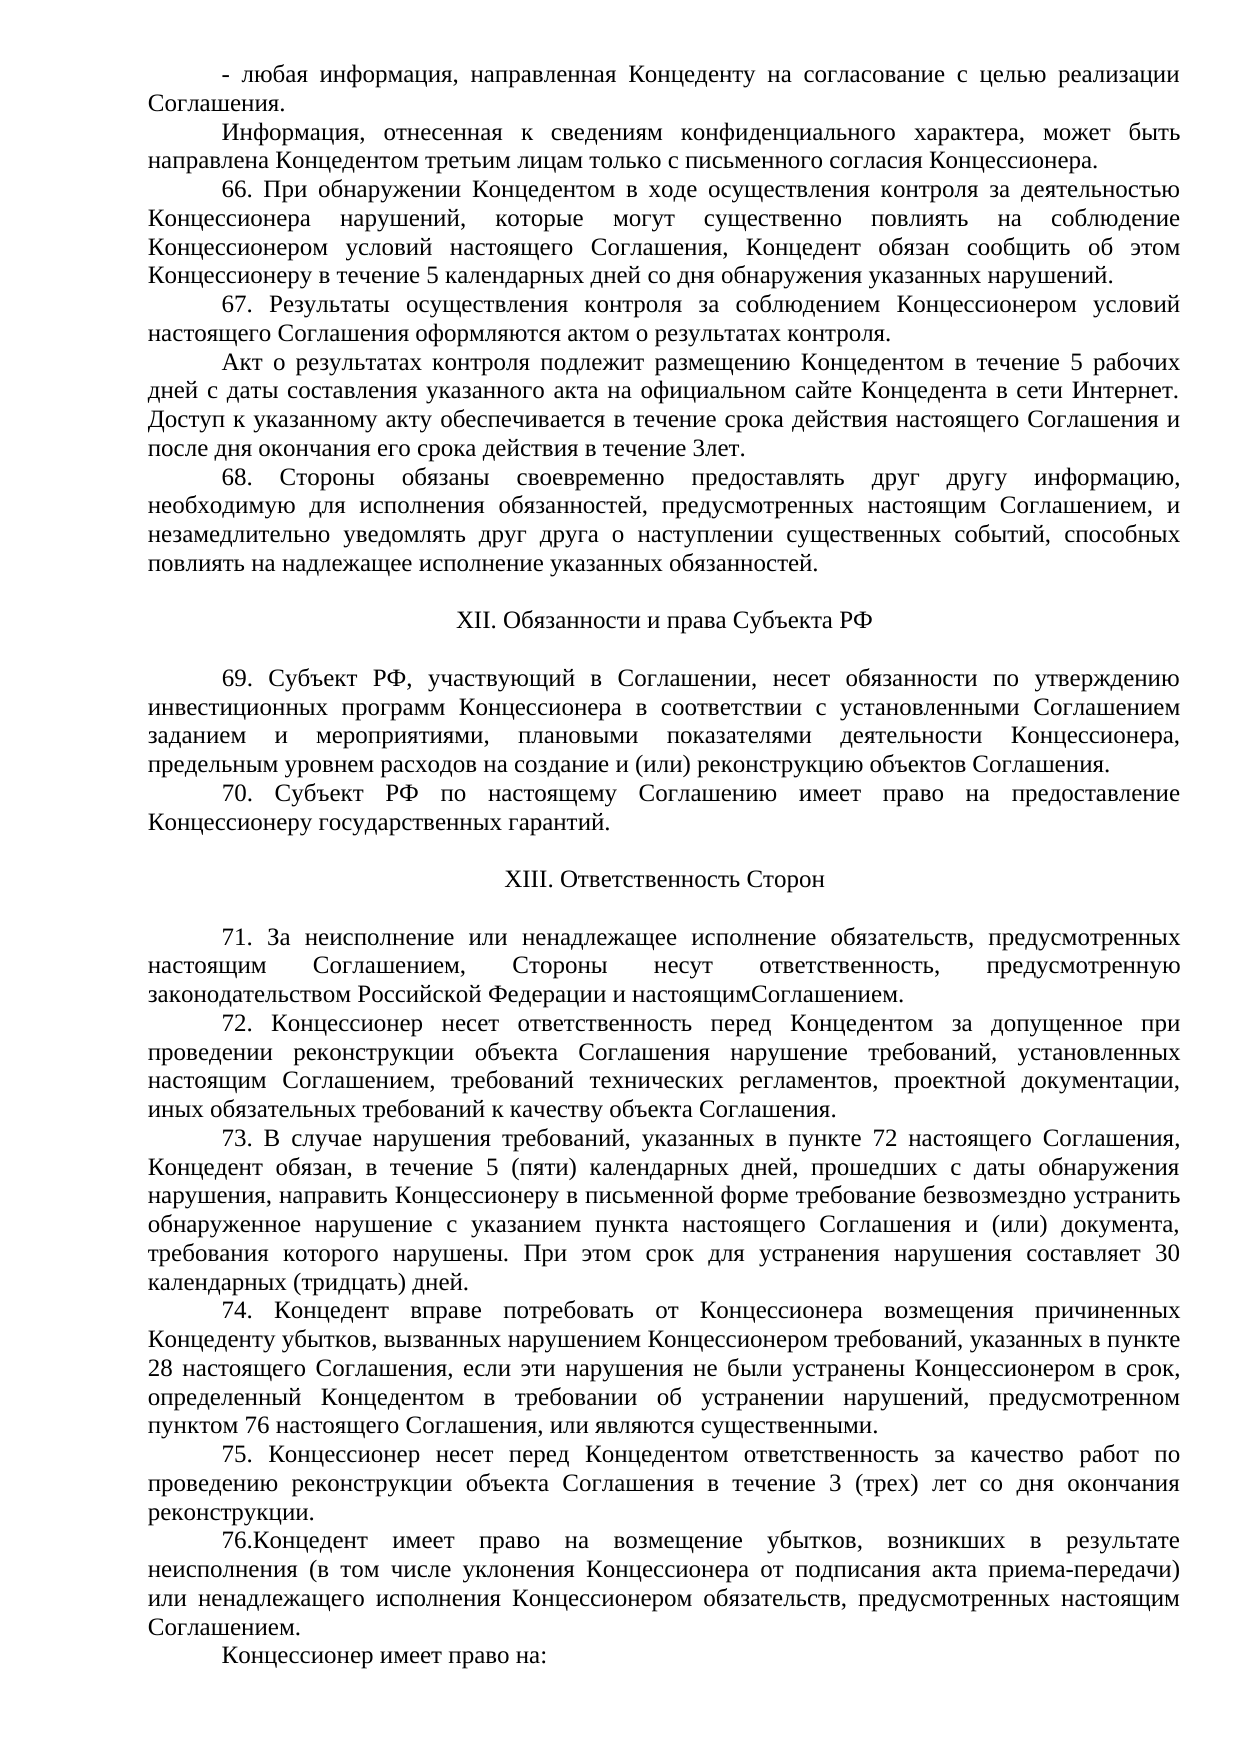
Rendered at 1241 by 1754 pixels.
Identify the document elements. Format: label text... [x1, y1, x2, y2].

text 69. Субъект РФ, участвующий в Соглашении, несет обязанности по утверждению инвестиционных программ Концессионера в соответствии с установленными Соглашением заданием и мероприятиями, плановыми показателями деятельности Концессионера, предельным уровнем расходов на создание и (или) реконструкцию объектов Соглашения. [148, 663, 1181, 778]
text XIII. Ответственность Сторон [148, 864, 1181, 893]
text 68. Стороны обязаны своевременно предоставлять друг другу информацию, необходимую для исполнения обязанностей, предусмотренных настоящим Соглашением, и незамедлительно уведомлять друг друга о наступлении существенных событий, способных повлиять на надлежащее исполнение указанных обязанностей. [148, 462, 1181, 577]
text 74. Концедент вправе потребовать от Концессионера возмещения причиненных Концеденту убытков, вызванных нарушением Концессионером требований, указанных в пункте 28 настоящего Соглашения, если эти нарушения не были устранены Концессионером в срок, определенный Концедентом в требовании об устранении нарушений, предусмотренном пунктом 76 настоящего Соглашения, или являются существенными. [148, 1295, 1181, 1439]
text Информация, отнесенная к сведениям конфиденциального характера, может быть направлена Концедентом третьим лицам только с письменного согласия Концессионера. [148, 117, 1181, 174]
text XII. Обязанности и права Субъекта РФ [148, 605, 1181, 634]
text 67. Результаты осуществления контроля за соблюдением Концессионером условий настоящего Соглашения оформляются актом о результатах контроля. [148, 289, 1181, 347]
text Концессионер имеет право на: [148, 1640, 1181, 1669]
text 72. Концессионер несет ответственность перед Концедентом за допущенное при проведении реконструкции объекта Соглашения нарушение требований, установленных настоящим Соглашением, требований технических регламентов, проектной документации, иных обязательных требований к качеству объекта Соглашения. [148, 1008, 1181, 1123]
text 66. При обнаружении Концедентом в ходе осуществления контроля за деятельностью Концессионера нарушений, которые могут существенно повлиять на соблюдение Концессионером условий настоящего Соглашения, Концедент обязан сообщить об этом Концессионеру в течение 5 календарных дней со дня обнаружения указанных нарушений. [148, 174, 1181, 289]
text - любая информация, направленная Концеденту на согласование с целью реализации Соглашения. [148, 59, 1181, 117]
text 71. За неисполнение или ненадлежащее исполнение обязательств, предусмотренных настоящим Соглашением, Стороны несут ответственность, предусмотренную законодательством Российской Федерации и настоящимСоглашением. [148, 922, 1181, 1008]
text 75. Концессионер несет перед Концедентом ответственность за качество работ по проведению реконструкции объекта Соглашения в течение 3 (трех) лет со дня окончания реконструкции. [148, 1439, 1181, 1525]
text 73. В случае нарушения требований, указанных в пункте 72 настоящего Соглашения, Концедент обязан, в течение 5 (пяти) календарных дней, прошедших с даты обнаружения нарушения, направить Концессионеру в письменной форме требование безвозмездно устранить обнаруженное нарушение с указанием пункта настоящего Соглашения и (или) документа, требования которого нарушены. При этом срок для устранения нарушения составляет 30 календарных (тридцать) дней. [148, 1123, 1181, 1295]
text Акт о результатах контроля подлежит размещению Концедентом в течение 5 рабочих дней с даты составления указанного акта на официальном сайте Концедента в сети Интернет. Доступ к указанному акту обеспечивается в течение срока действия настоящего Соглашения и после дня окончания его срока действия в течение 3лет. [148, 347, 1181, 462]
text 70. Субъект РФ по настоящему Соглашению имеет право на предоставление Концессионеру государственных гарантий. [148, 778, 1181, 835]
text 76.Концедент имеет право на возмещение убытков, возникших в результате неисполнения (в том числе уклонения Концессионера от подписания акта приема-передачи) или ненадлежащего исполнения Концессионером обязательств, предусмотренных настоящим Соглашением. [148, 1525, 1181, 1640]
